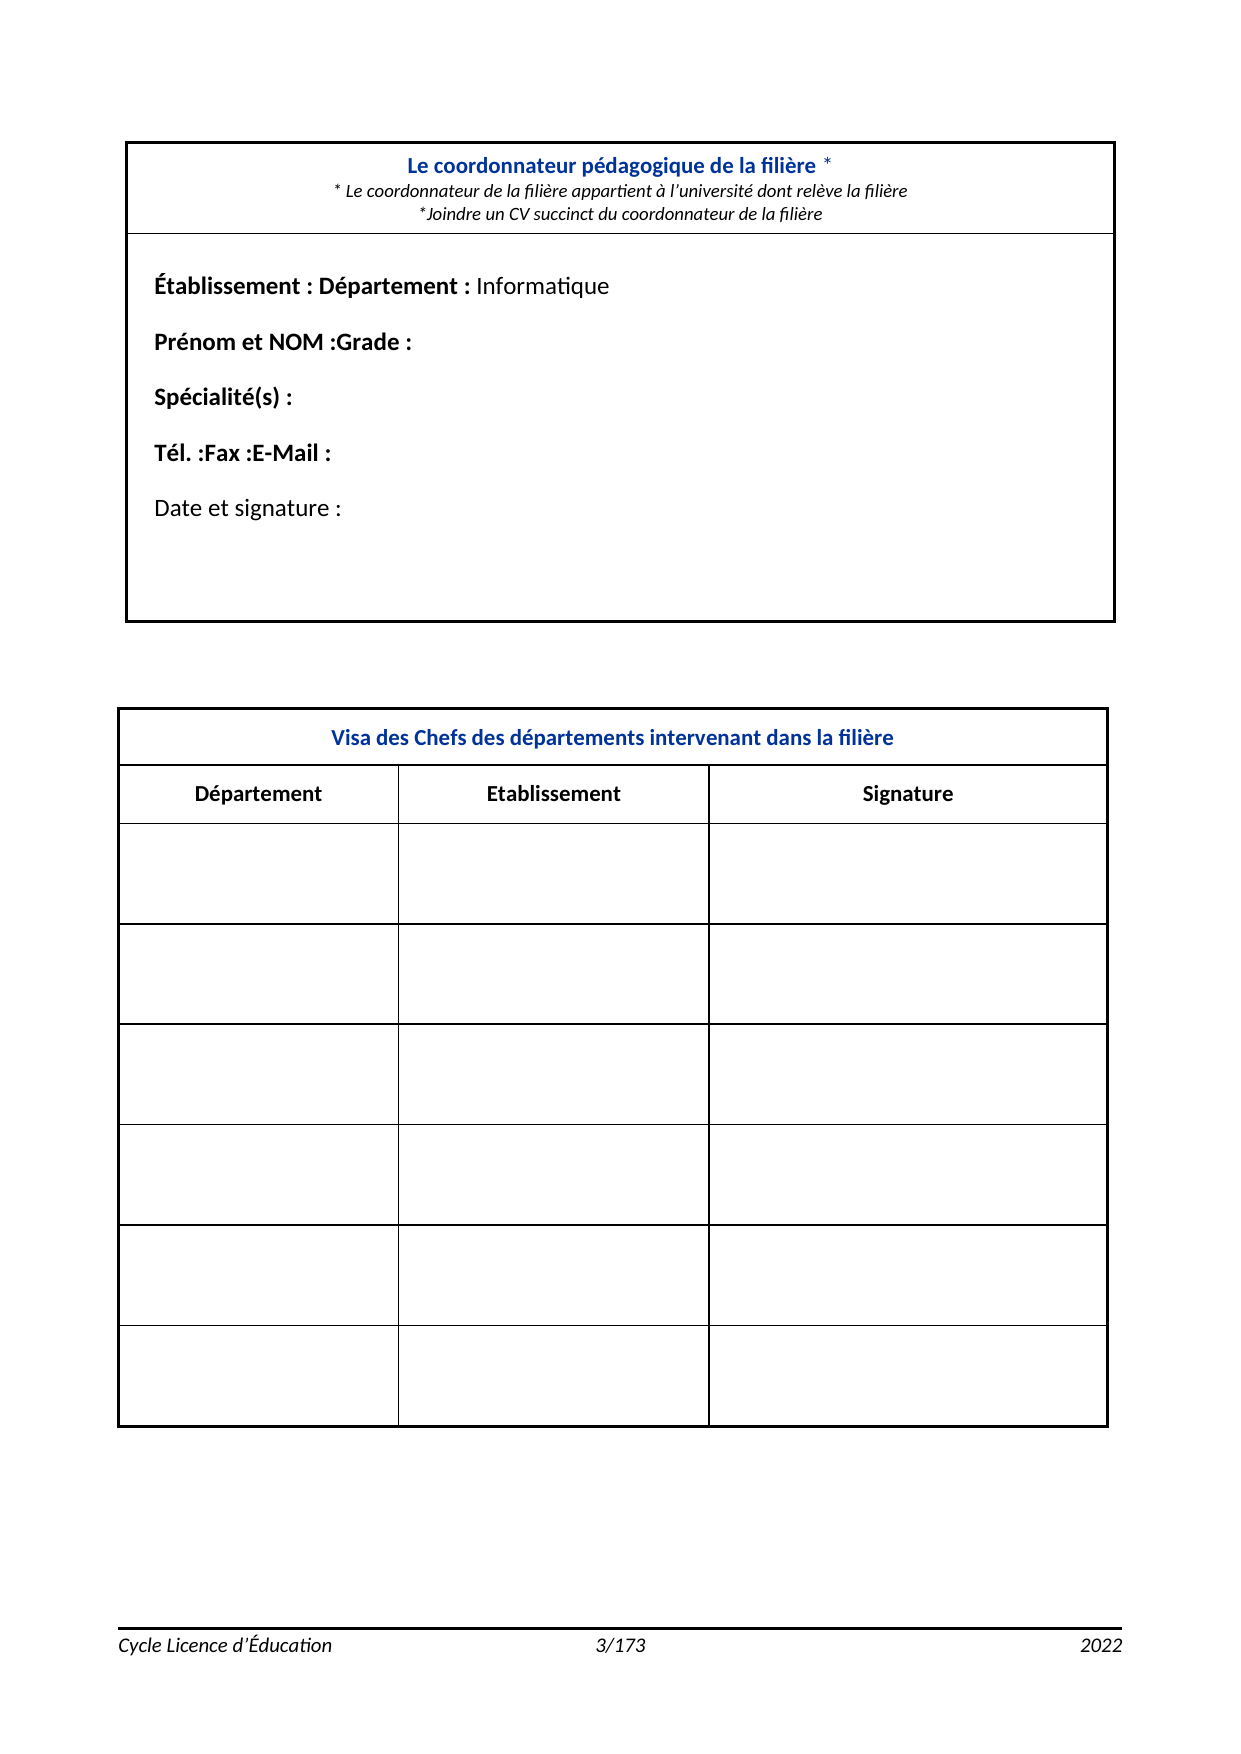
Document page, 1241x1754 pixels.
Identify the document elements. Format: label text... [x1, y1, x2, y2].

table_header Le coordonnateur pédagogique de la filière * * Le coordonnateur de la filière appartient à l’université dont relève la filière *Joindre un CV succinct du coordonnateur de la filière [128, 144, 1113, 232]
table_cell [120, 1025, 398, 1124]
table_cell [710, 1326, 1106, 1425]
table_cell [710, 1125, 1106, 1224]
table_cell [399, 1326, 708, 1425]
table_cell [710, 1226, 1106, 1324]
table_cell [120, 1226, 398, 1324]
table_cell Signature [710, 766, 1106, 822]
table_cell [120, 824, 398, 923]
table_cell Département [120, 766, 398, 822]
table_cell [399, 925, 708, 1023]
table_cell [120, 1326, 398, 1425]
table_cell [120, 1125, 398, 1224]
table_cell Établissement : Département : Informatique Prénom et NOM :Grade : Spécialité(s) : Tél. :Fax :E-Mail : Date et signature : [128, 234, 1113, 620]
table_cell [399, 1226, 708, 1324]
table_cell [120, 925, 398, 1023]
table_cell [399, 824, 708, 923]
table_cell [710, 925, 1106, 1023]
table_cell [399, 1125, 708, 1224]
table_header Visa des Chefs des départements intervenant dans la filière [120, 710, 1106, 764]
table_cell [710, 1025, 1106, 1124]
table_cell [710, 824, 1106, 923]
table_cell [399, 1025, 708, 1124]
table_cell Etablissement [399, 766, 708, 822]
